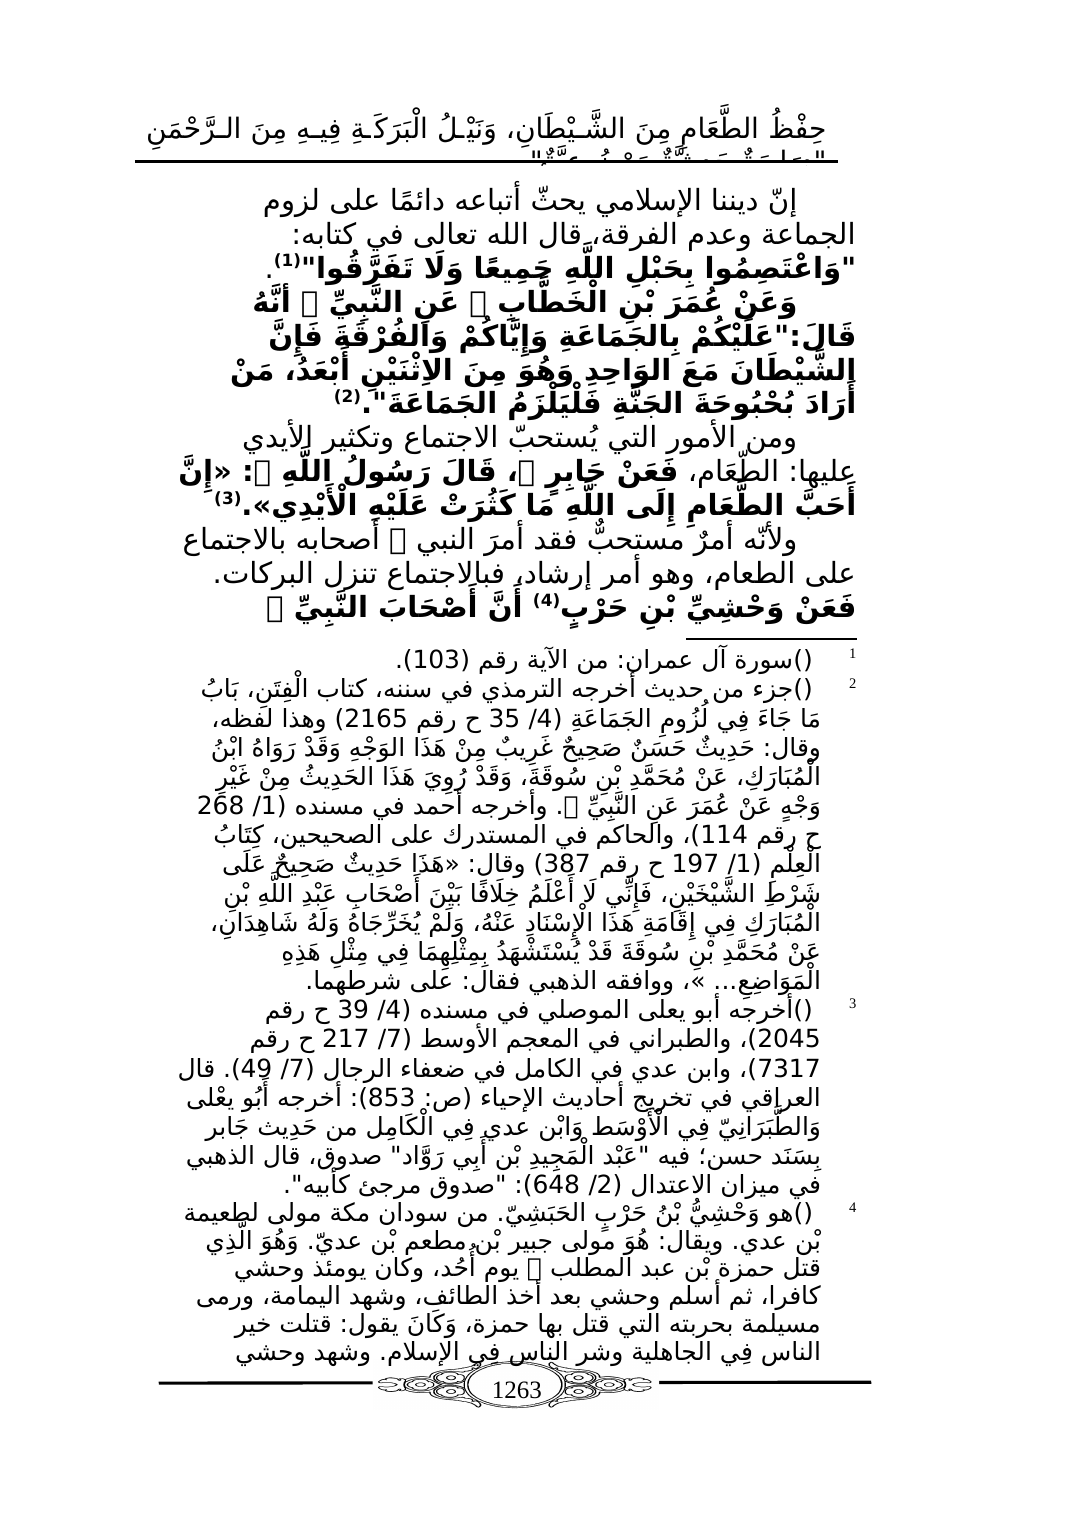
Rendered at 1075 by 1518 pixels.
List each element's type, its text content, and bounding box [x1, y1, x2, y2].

picture [512, 1359, 521, 1364]
text وَعَنْ عُمَرَ بْنِ الْخَطَّابِ عَنِ النَّبِيِّ أنَّهُ قَالَ:"عَلَيْكُمْ بِالجَمَاعَةِ وَإِيَّاكُمْ وَالفُرْقَةَ فَإِنَّ الشَّيْطَانَ مَعَ الوَاحِدِ وَهُوَ مِنَ الاِثْنَيْنِ أَبْعَدُ، مَنْ أَرَادَ بُحْبُوحَةَ الجَنَّةِ فَلْيَلْزَمُ الجَمَاعَةَ".() [177, 285, 856, 421]
text ومن الأمور التي يُستحبّ الاجتماع وتكثير الأيدي عليها: الطّعَام، فَعَنْ جَابِرٍ ، قَالَ رَسُولُ اللَّهِ : «إِنَّ أَحَبَّ الطَّعَامِ إِلَى اللَّهِ مَا كَثُرَتْ عَلَيْهِ الْأَيْدِي».() [177, 421, 856, 523]
text إنّ ديننا الإسلامي يحثّ أتباعه دائمًا على لزوم الجماعة وعدم الفرقة، قال الله تعالى في كتابه: "وَاعْتَصِمُوا بِحَبْلِ اللَّهِ جَمِيعًا وَلَا تَفَرَّقُوا"(). [177, 183, 856, 285]
text ولأنّه أمرٌ مستحبٌّ فقد أمرَ النبي أصحابه بالاجتماع على الطعام، وهو أمر إرشاد، فبالاجتماع تنزل البركات. فَعَنْ وَحْشِيِّ بْنِ حَرْبٍ() أَنَّ أَصْحَابَ النَّبِيِّ قَالُوا: يَا رَسُولَ اللَّهِ إِنَّا نَأْكُلُ وَلَا نَشْبَعُ، قَالَ: «فَلَعَلَّكُمْ تَفْتَرِقُونَ؟» قَالُوا: نَعَمْ، قَالَ: «فَاجْتَمِعُوا عَلَى طَعَامِكُمْ، وَاذْكُرُوا اسْمَ اللَّهِ عَلَيْهِ يُبَارَكْ لَكُمْ فِيهِ».() [177, 523, 856, 624]
picture [372, 1359, 660, 1410]
